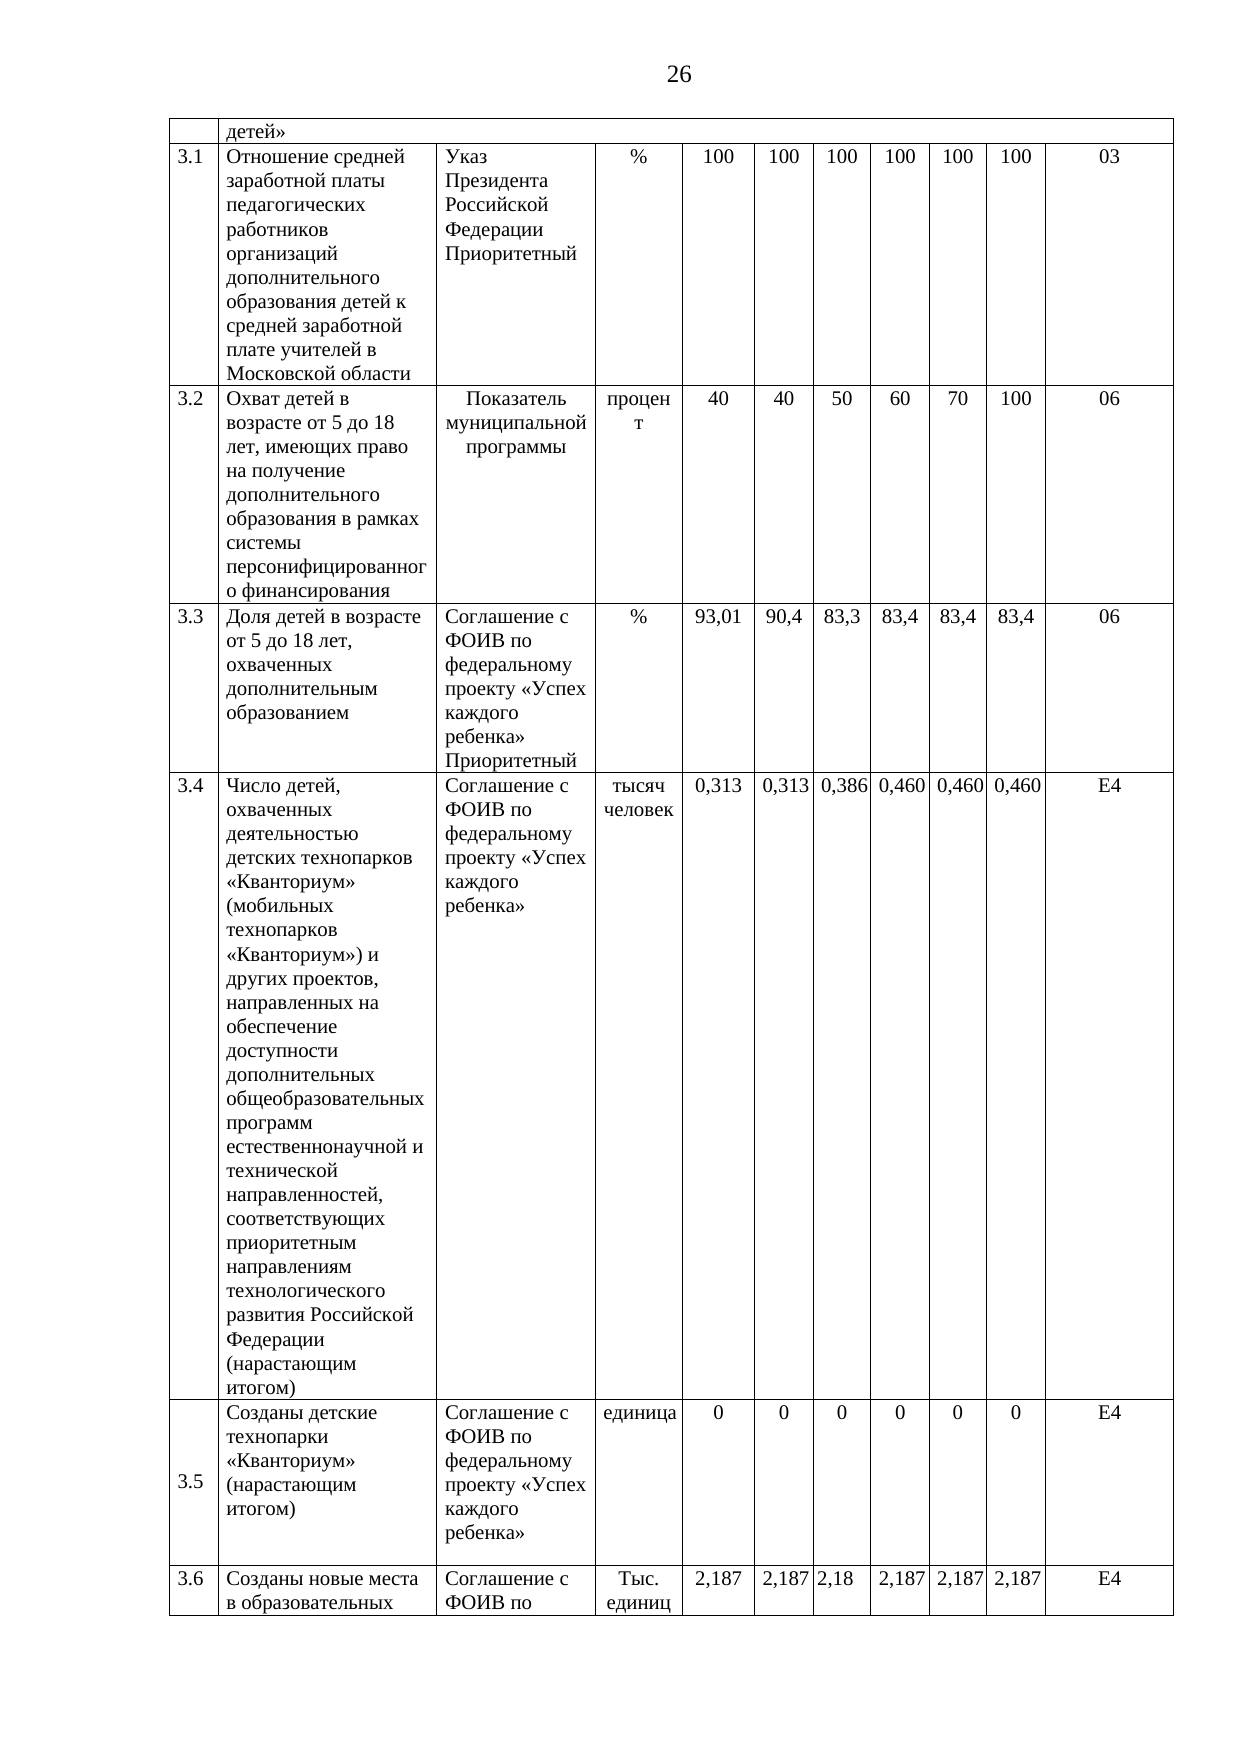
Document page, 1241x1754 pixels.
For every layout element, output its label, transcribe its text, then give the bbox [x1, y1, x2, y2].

table_cell Отношение средней заработной платы педагогических работников организаций дополнительного образования детей к средней заработной плате учителей в Московской области [219, 144, 436, 385]
table_cell Доля детей в возрасте от 5 до 18 лет, охваченных дополнительным образованием [219, 604, 436, 772]
table_cell 70 [930, 386, 986, 602]
table_cell Тыс. единиц [596, 1566, 682, 1615]
table_cell 3. [170, 119, 218, 143]
table_cell E4 [1046, 773, 1173, 1399]
table_cell 100 [930, 144, 986, 385]
table_cell Соглашение с ФОИВ по федеральному проекту «Успех каждого ребенка» [437, 1400, 595, 1565]
table_cell % [596, 144, 682, 385]
table_cell 0,313 [755, 773, 813, 1399]
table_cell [219, 119, 1173, 143]
table_cell 40 [683, 386, 754, 602]
table_cell 3.1 [170, 144, 218, 385]
table_cell 100 [871, 144, 929, 385]
table_cell 50 [814, 386, 870, 602]
table_cell Указ Президента Российской Федерации Приоритетный [437, 144, 595, 385]
table_cell 0,386 [814, 773, 870, 1399]
table_cell 83,4 [871, 604, 929, 772]
table_cell 2,187 [930, 1566, 986, 1615]
table_cell 40 [755, 386, 813, 602]
table_cell 83,3 [814, 604, 870, 772]
table_cell 3.4 [170, 773, 218, 1399]
table_cell 100 [683, 144, 754, 385]
table_cell 0 [987, 1400, 1045, 1565]
table_cell 2,187 [871, 1566, 929, 1615]
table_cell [437, 1566, 595, 1615]
table_cell 2,187 [987, 1566, 1045, 1615]
table_cell 100 [987, 386, 1045, 602]
table_cell 0 [930, 1400, 986, 1565]
table_cell 83,4 [930, 604, 986, 772]
table_cell 0,460 [987, 773, 1045, 1399]
table_cell % [596, 604, 682, 772]
table_cell Показатель муниципальной программы [437, 386, 595, 602]
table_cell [219, 1566, 436, 1615]
table_cell 83,4 [987, 604, 1045, 772]
table_cell 0,460 [930, 773, 986, 1399]
table_cell Е4 [1046, 1566, 1173, 1615]
table_cell Число детей, охваченных деятельностью детских технопарков «Кванториум» (мобильных технопарков «Кванториум») и других проектов, направленных на обеспечение доступности дополнительных общеобразовательных программ естественнонаучной и технической направленностей, соответствующих приоритетным направлениям технологического развития Российской Федерации (нарастающим итогом) [219, 773, 436, 1399]
table_cell Е4 [1046, 1400, 1173, 1565]
table_cell 60 [871, 386, 929, 602]
table_cell 03 [1046, 144, 1173, 385]
table_cell процент [596, 386, 682, 602]
table_cell 3.3 [170, 604, 218, 772]
table_cell тысяч человек [596, 773, 682, 1399]
table_cell Соглашение с ФОИВ по федеральному проекту «Успех каждого ребенка» [437, 773, 595, 1399]
table_cell 0 [683, 1400, 754, 1565]
table_cell 0 [755, 1400, 813, 1565]
table_cell 0 [871, 1400, 929, 1565]
table_cell 2,187 [755, 1566, 813, 1615]
table_cell 3.5 [170, 1400, 218, 1565]
table_cell 2,187 [814, 1566, 870, 1615]
table_cell Охват детей в возрасте от 5 до 18 лет, имеющих право на получение дополнительного образования в рамках системы персонифицированного финансирования [219, 386, 436, 602]
table_cell 100 [755, 144, 813, 385]
table_cell 93,01 [683, 604, 754, 772]
table_cell 100 [814, 144, 870, 385]
table_cell 06 [1046, 386, 1173, 602]
table_cell 100 [987, 144, 1045, 385]
table_cell 0,313 [683, 773, 754, 1399]
table_cell Соглашение с ФОИВ по федеральному проекту «Успех каждого ребенка» Приоритетный [437, 604, 595, 772]
table_cell Созданы детские технопарки «Кванториум» (нарастающим итогом) [219, 1400, 436, 1565]
table_cell единица [596, 1400, 682, 1565]
table_cell 06 [1046, 604, 1173, 772]
table_cell 0,460 [871, 773, 929, 1399]
table_cell 2,187 [683, 1566, 754, 1615]
table_cell 3.6 [170, 1566, 218, 1615]
table_cell 3.2 [170, 386, 218, 602]
table_cell 90,4 [755, 604, 813, 772]
table_cell 0 [814, 1400, 870, 1565]
